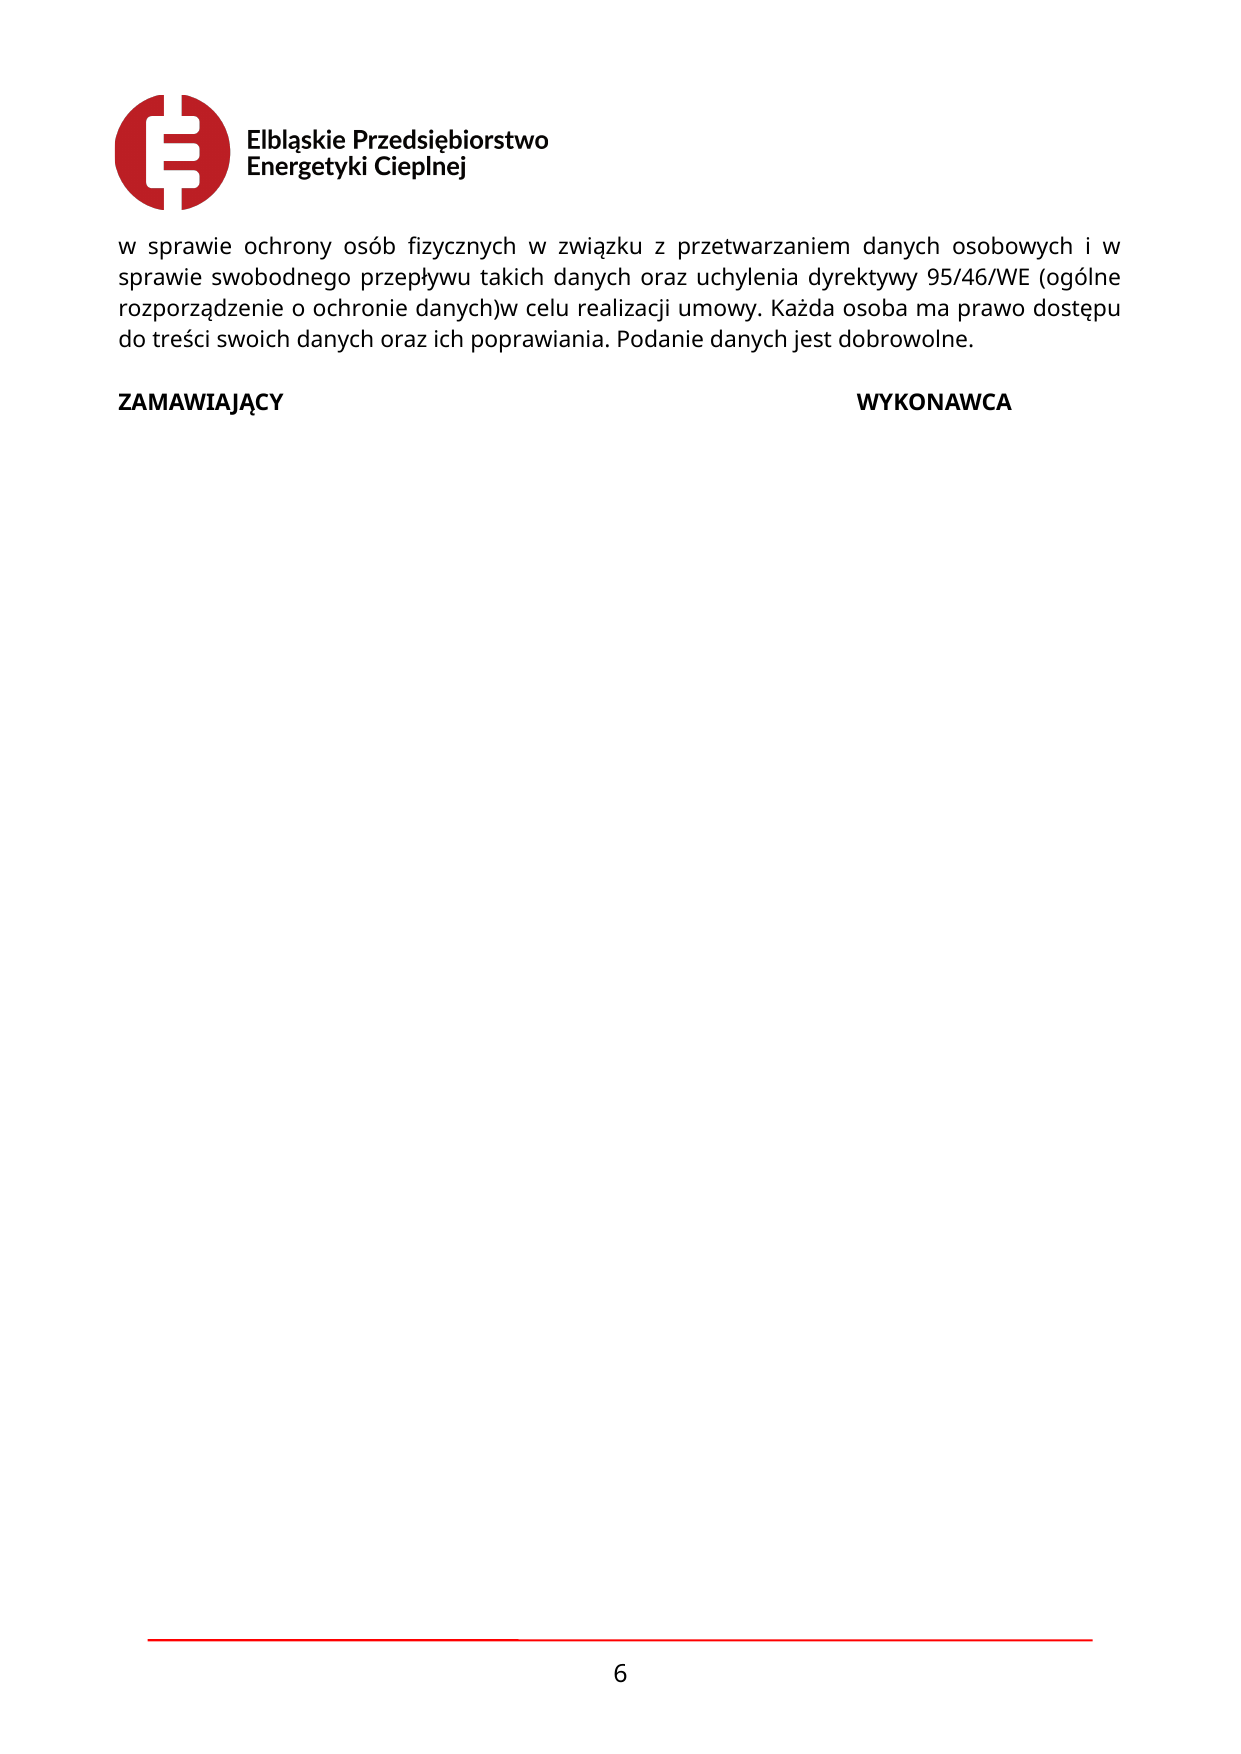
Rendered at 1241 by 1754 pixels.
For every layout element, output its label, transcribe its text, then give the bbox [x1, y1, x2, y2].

text ZAMAWIAJĄCY WYKONAWCA [118, 386, 1122, 417]
picture [114, 95, 549, 210]
